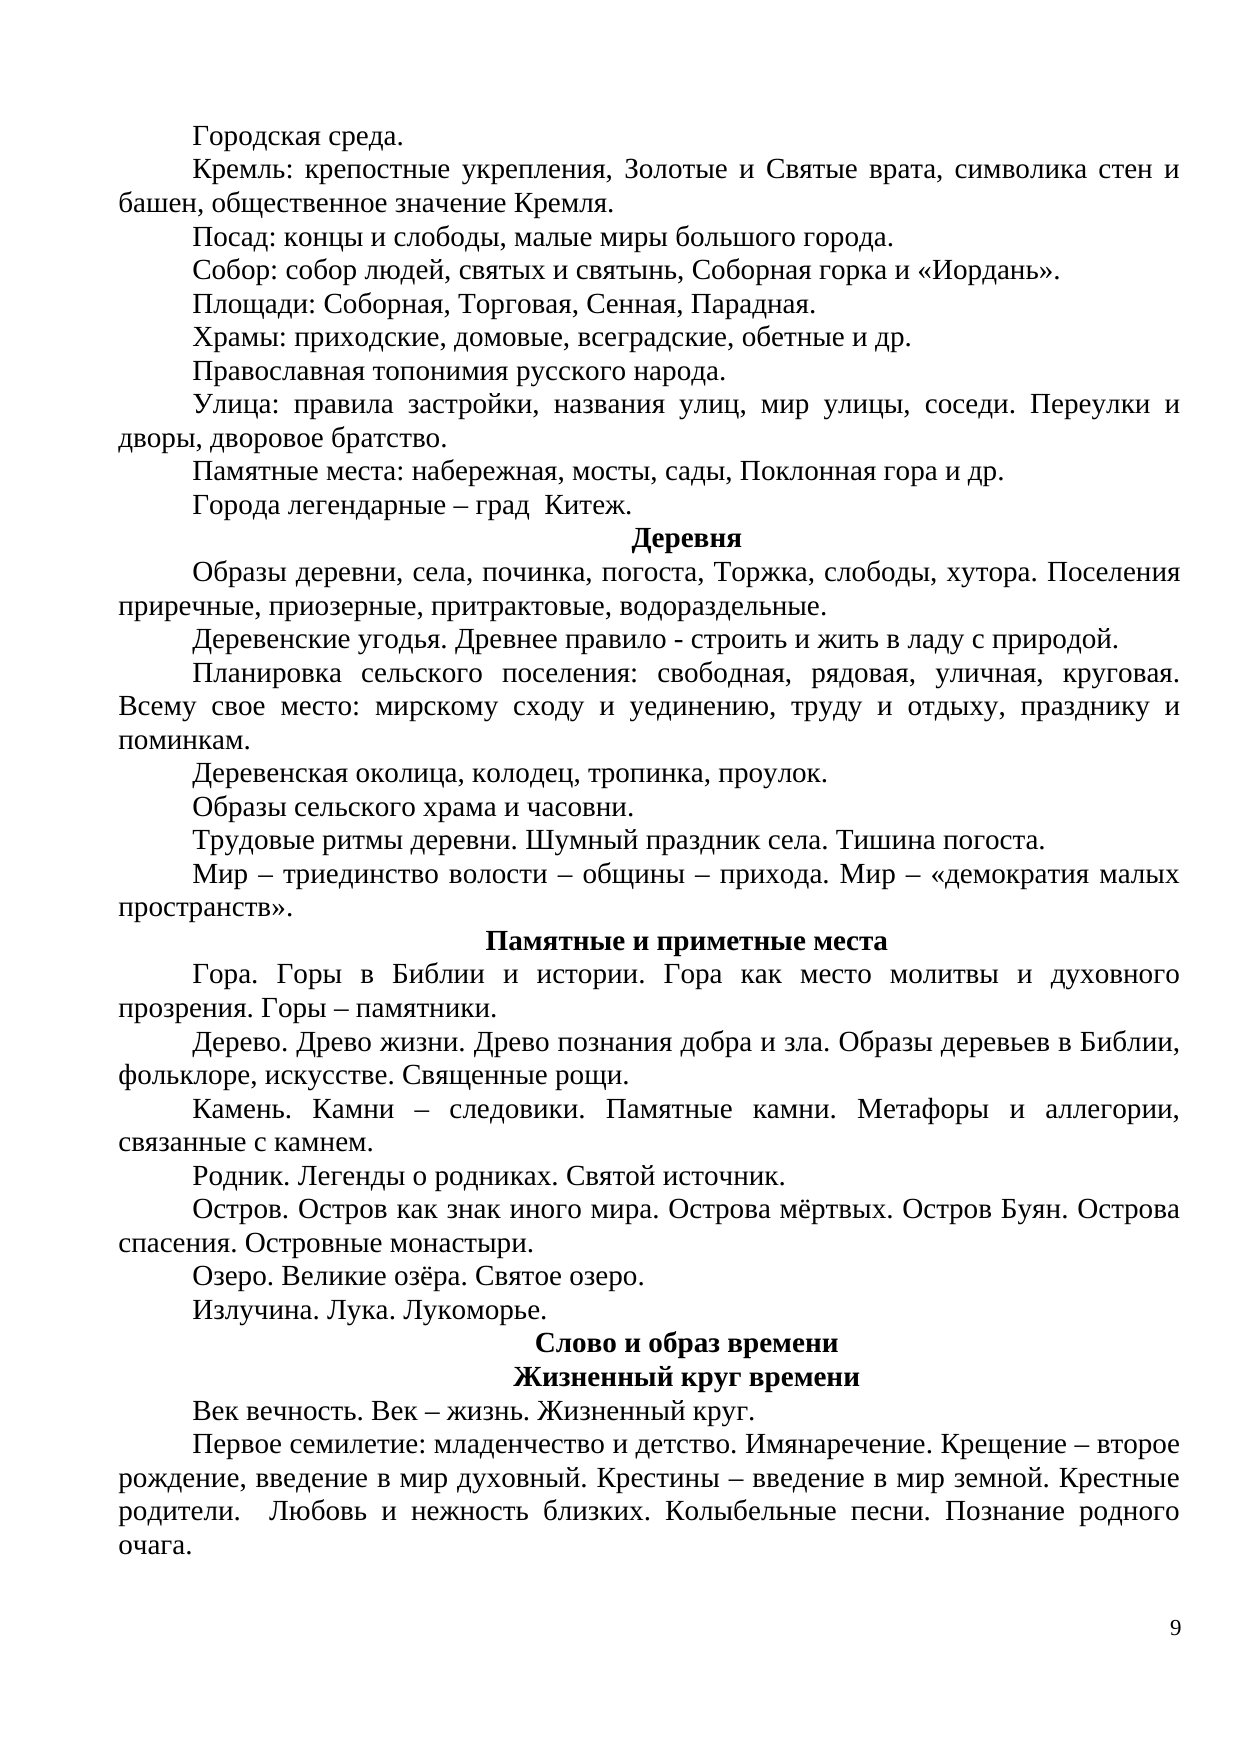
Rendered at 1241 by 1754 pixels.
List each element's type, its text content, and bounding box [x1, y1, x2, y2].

text Кремль: крепостные укрепления, Золотые и Святые врата, символика стен и башен, общественное значение Кремля. [118, 152, 1181, 219]
text Улица: правила застройки, названия улиц, мир улицы, соседи. Переулки и дворы, дворовое братство. [118, 386, 1181, 453]
text Озеро. Великие озёра. Святое озеро. [118, 1258, 1181, 1292]
text Православная топонимия русского народа. [118, 353, 1181, 386]
text Образы деревни, села, починка, погоста, Торжка, слободы, хутора. Поселения приречные, приозерные, притрактовые, водораздельные. [118, 554, 1181, 621]
text Образы сельского храма и часовни. [118, 789, 1181, 822]
text Площади: Соборная, Торговая, Сенная, Парадная. [118, 286, 1181, 319]
text Дерево. Древо жизни. Древо познания добра и зла. Образы деревьев в Библии, фольклоре, искусстве. Священные рощи. [118, 1024, 1181, 1091]
text Городская среда. [118, 118, 1181, 152]
text Камень. Камни – следовики. Памятные камни. Метафоры и аллегории, связанные с камнем. [118, 1091, 1181, 1158]
text Излучина. Лука. Лукоморье. [118, 1292, 1181, 1326]
text Памятные и приметные места [118, 923, 1181, 957]
text Города легендарные – град Китеж. [118, 487, 1181, 521]
text Деревенская околица, колодец, тропинка, проулок. [118, 755, 1181, 789]
text Остров. Остров как знак иного мира. Острова мёртвых. Остров Буян. Острова спасения. Островные монастыри. [118, 1191, 1181, 1258]
text Собор: собор людей, святых и святынь, Соборная горка и «Иордань». [118, 252, 1181, 286]
text Планировка сельского поселения: свободная, рядовая, уличная, круговая. Всему свое место: мирскому сходу и уединению, труду и отдыху, празднику и поминкам. [118, 655, 1181, 755]
text Родник. Легенды о родниках. Святой источник. [118, 1158, 1181, 1191]
text Деревня [118, 521, 1181, 554]
text Храмы: приходские, домовые, всеградские, обетные и др. [118, 319, 1181, 353]
text Посад: концы и слободы, малые миры большого города. [118, 219, 1181, 252]
text Трудовые ритмы деревни. Шумный праздник села. Тишина погоста. [118, 822, 1181, 856]
text Мир – триединство волости – общины – прихода. Мир – «демократия малых пространств». [118, 856, 1181, 923]
text Жизненный круг времени [118, 1359, 1181, 1393]
text Слово и образ времени [118, 1326, 1181, 1359]
text Гора. Горы в Библии и истории. Гора как место молитвы и духовного прозрения. Горы – памятники. [118, 957, 1181, 1024]
text Памятные места: набережная, мосты, сады, Поклонная гора и др. [118, 453, 1181, 487]
text Деревенские угодья. Древнее правило - строить и жить в ладу с природой. [118, 621, 1181, 655]
text Век вечность. Век – жизнь. Жизненный круг. [118, 1393, 1181, 1426]
text Первое семилетие: младенчество и детство. Имянаречение. Крещение – второе рождение, введение в мир духовный. Крестины – введение в мир земной. Крестные родители. Любовь и нежность близких. Колыбельные песни. Познание родного очага. [118, 1426, 1181, 1560]
